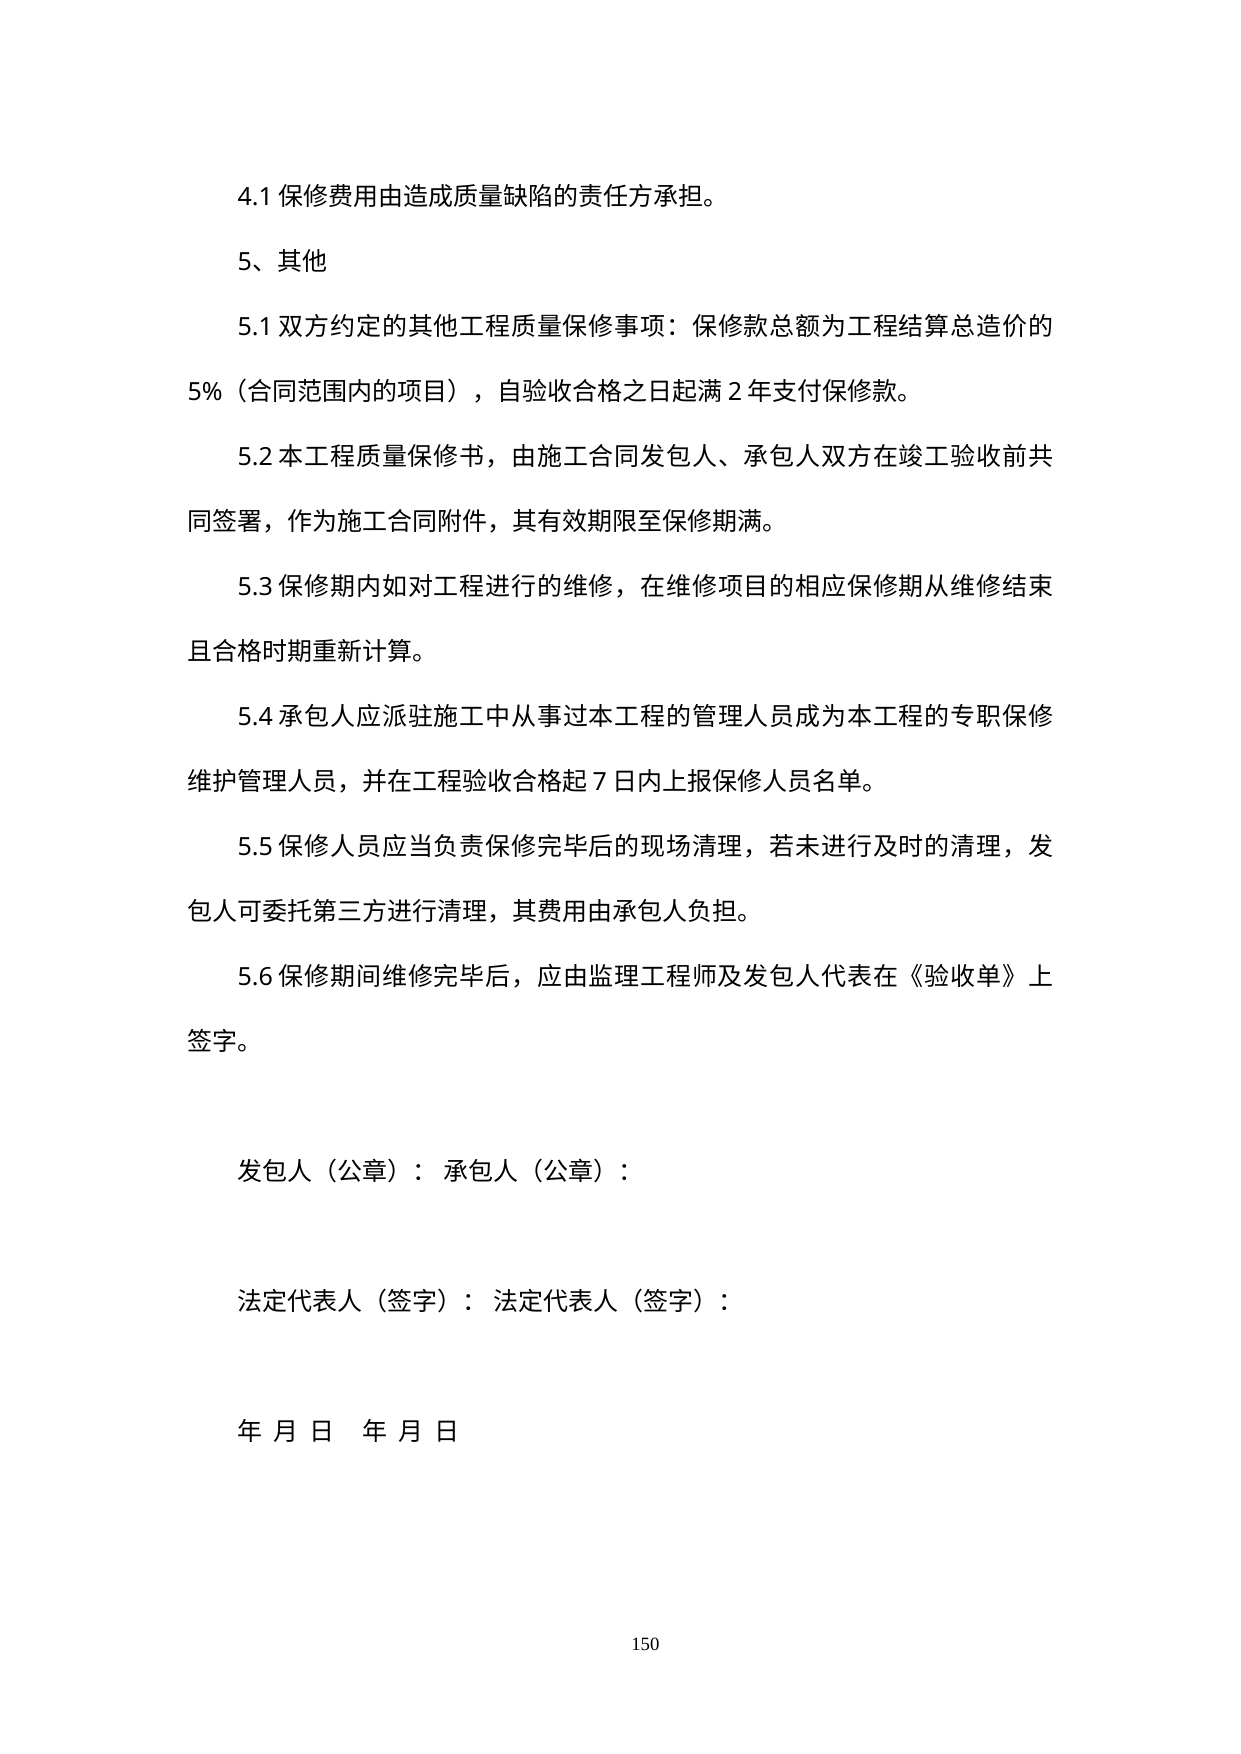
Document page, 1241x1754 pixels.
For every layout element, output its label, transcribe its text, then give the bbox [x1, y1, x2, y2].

text 5.5保修人员应当负责保修完毕后的现场清理，若未进行及时的清理，发包人可委托第三方进行清理，其费用由承包人负担。 [187, 812, 1053, 942]
text 5.4承包人应派驻施工中从事过本工程的管理人员成为本工程的专职保修维护管理人员，并在工程验收合格起7日内上报保修人员名单。 [187, 682, 1053, 812]
text 年 月 日 年 月 日 [187, 1397, 1053, 1462]
text 发包人（公章）： 承包人（公章）： [187, 1137, 1053, 1202]
text 5.2本工程质量保修书，由施工合同发包人、承包人双方在竣工验收前共同签署，作为施工合同附件，其有效期限至保修期满。 [187, 422, 1053, 552]
text 5、其他 [187, 227, 1053, 292]
text 5.6保修期间维修完毕后，应由监理工程师及发包人代表在《验收单》上签字。 [187, 942, 1053, 1072]
text 5.1双方约定的其他工程质量保修事项：保修款总额为工程结算总造价的5%（合同范围内的项目），自验收合格之日起满2年支付保修款。 [187, 292, 1053, 422]
text 4.1保修费用由造成质量缺陷的责任方承担。 [187, 162, 1053, 227]
text 5.3保修期内如对工程进行的维修，在维修项目的相应保修期从维修结束且合格时期重新计算。 [187, 552, 1053, 682]
text 法定代表人（签字）： 法定代表人（签字）： [187, 1267, 1053, 1332]
